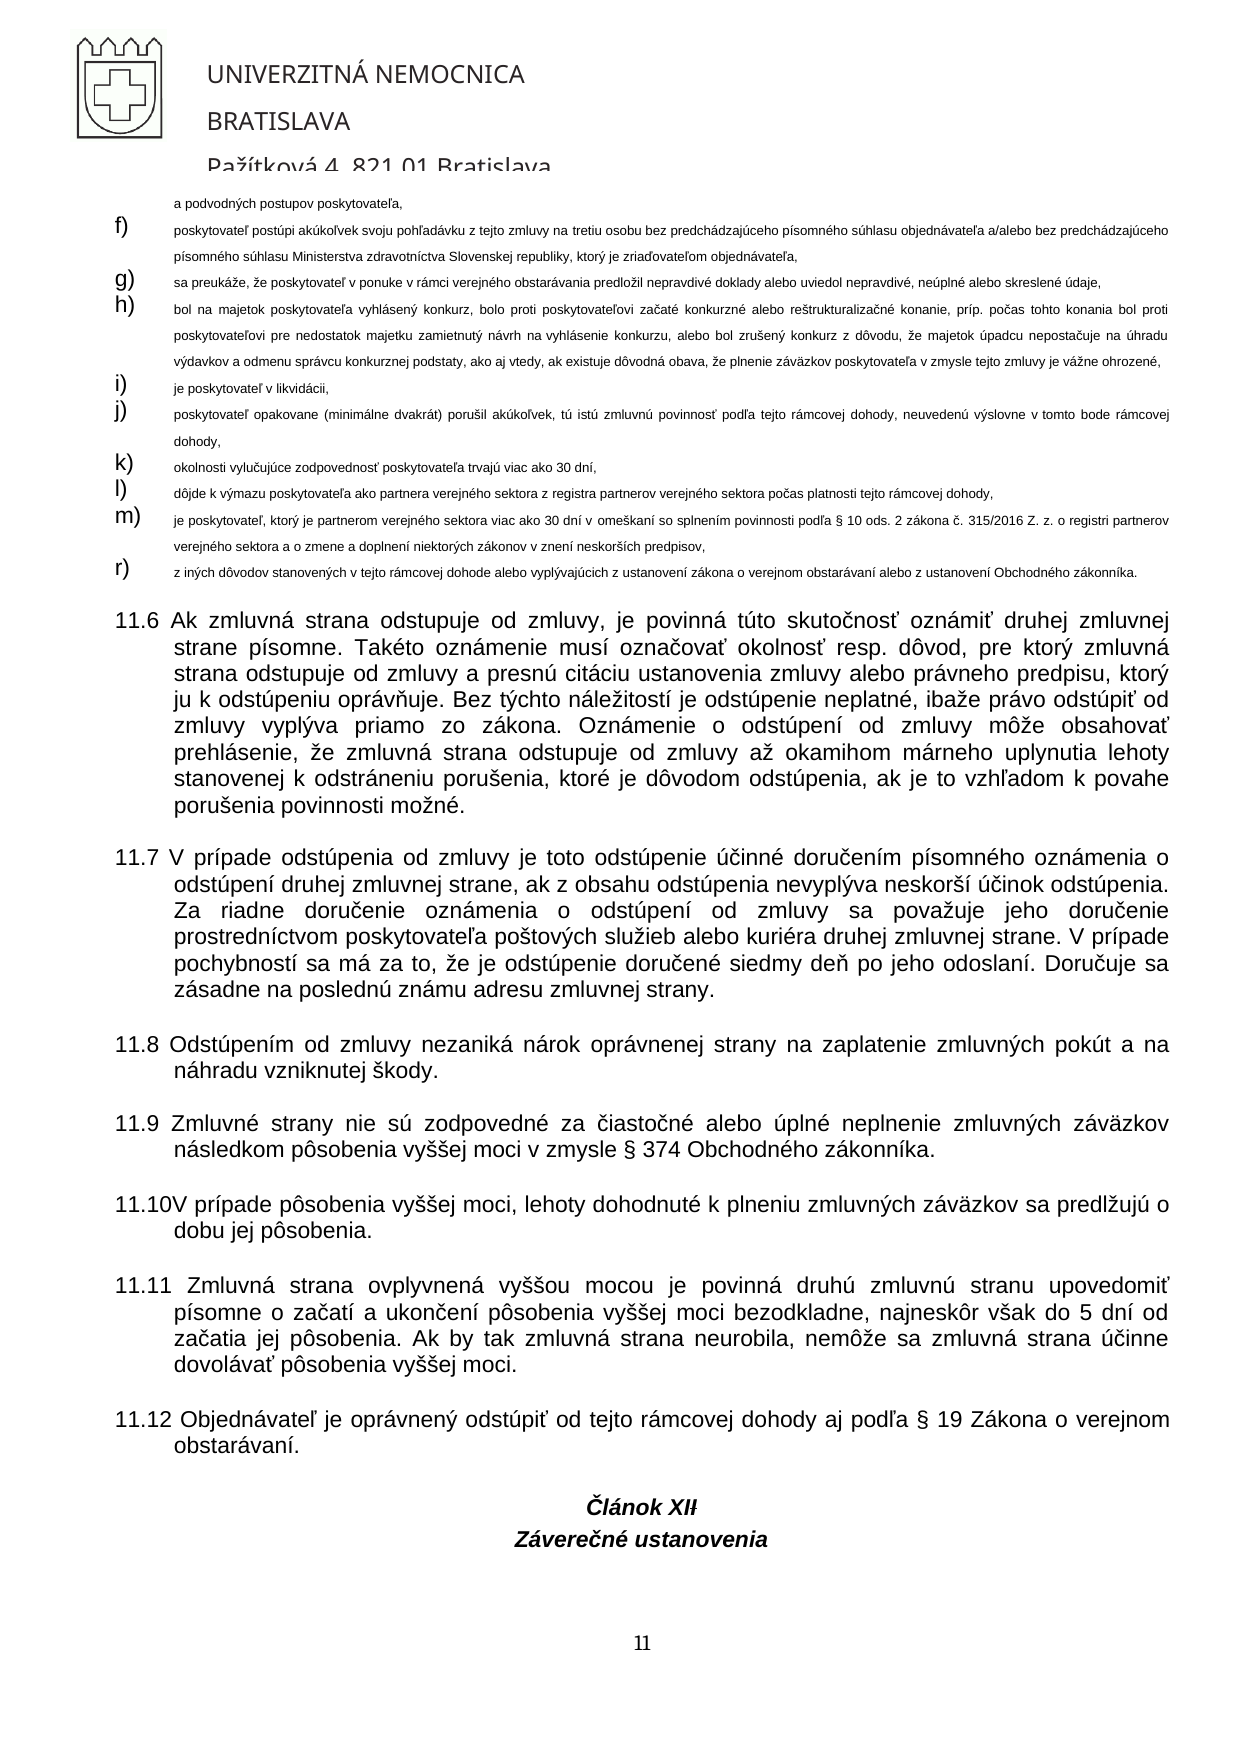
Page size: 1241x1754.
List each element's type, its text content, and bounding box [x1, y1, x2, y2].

text Záverečné ustanovenia [114, 1526, 1170, 1552]
text 11.10V prípade pôsobenia vyššej moci, lehoty dohodnuté k plneniu zmluvných záväzkov sa predlžujú o dobu jej pôsobenia. [114, 1191, 1170, 1244]
list z iných dôvodov stanovených v tejto rámcovej dohode alebo vyplývajúcich z ustanovení zákona o verejnom obstarávaní alebo z ustanovení Obchodného zákonníka. [114, 554, 1169, 581]
text 11.12 Objednávateľ je oprávnený odstúpiť od tejto rámcovej dohody aj podľa § 19 Zákona o verejnom obstarávaní. [114, 1406, 1170, 1459]
list okolnosti vylučujúce zodpovednosť poskytovateľa trvajú viac ako 30 dní, [114, 449, 1169, 475]
text 11.7 V prípade odstúpenia od zmluvy je toto odstúpenie účinné doručením písomného oznámenia o odstúpení druhej zmluvnej strane, ak z obsahu odstúpenia nevyplýva neskorší účinok odstúpenia. Za riadne doručenie oznámenia o odstúpení od zmluvy sa považuje jeho doručenie prostredníctvom poskytovateľa poštových služieb alebo kuriéra druhej zmluvnej strane. V prípade pochybností sa má za to, že je odstúpenie doručené siedmy deň po jeho odoslaní. Doručuje sa zásadne na poslednú známu adresu zmluvnej strany. [114, 844, 1170, 1002]
list bol na majetok poskytovateľa vyhlásený konkurz, bolo proti poskytovateľovi začaté konkurzné alebo reštrukturalizačné konanie, príp. počas tohto konania bol proti poskytovateľovi pre nedostatok majetku zamietnutý návrh na vyhlásenie konkurzu, alebo bol zrušený konkurz z dôvodu, že majetok úpadcu nepostačuje na úhradu výdavkov a odmenu správcu konkurznej podstaty, ako aj vtedy, ak existuje dôvodná obava, že plnenie záväzkov poskytovateľa v zmysle tejto zmluvy je vážne ohrozené, [114, 291, 1169, 370]
list je poskytovateľ v likvidácii, [114, 370, 1169, 396]
text 11.9 Zmluvné strany nie sú zodpovedné za čiastočné alebo úplné neplnenie zmluvných záväzkov následkom pôsobenia vyššej moci v zmysle § 374 Obchodného zákonníka. [114, 1110, 1170, 1163]
list poskytovateľ postúpi akúkoľvek svoju pohľadávku z tejto zmluvy na tretiu osobu bez predchádzajúceho písomného súhlasu objednávateľa a/alebo bez predchádzajúceho písomného súhlasu Ministerstva zdravotníctva Slovenskej republiky, ktorý je zriaďovateľom objednávateľa, [114, 212, 1169, 264]
list je poskytovateľ, ktorý je partnerom verejného sektora viac ako 30 dní v omeškaní so splnením povinnosti podľa § 10 ods. 2 zákona č. 315/2016 Z. z. o registri partnerov verejného sektora a o zmene a doplnení niektorých zákonov v znení neskorších predpisov, [114, 502, 1169, 554]
list poskytovateľ opakovane (minimálne dvakrát) porušil akúkoľvek, tú istú zmluvnú povinnosť podľa tejto rámcovej dohody, neuvedenú výslovne v tomto bode rámcovej dohody, [114, 396, 1169, 449]
list dôjde k výmazu poskytovateľa ako partnera verejného sektora z registra partnerov verejného sektora počas platnosti tejto rámcovej dohody, [114, 475, 1169, 502]
text 11.11 Zmluvná strana ovplyvnená vyššou mocou je povinná druhú zmluvnú stranu upovedomiť písomne o začatí a ukončení pôsobenia vyššej moci bezodkladne, najneskôr však do 5 dní od začatia jej pôsobenia. Ak by tak zmluvná strana neurobila, nemôže sa zmluvná strana účinne dovolávať pôsobenia vyššej moci. [114, 1272, 1170, 1378]
text 11.6 Ak zmluvná strana odstupuje od zmluvy, je povinná túto skutočnosť oznámiť druhej zmluvnej strane písomne. Takéto oznámenie musí označovať okolnosť resp. dôvod, pre ktorý zmluvná strana odstupuje od zmluvy a presnú citáciu ustanovenia zmluvy alebo právneho predpisu, ktorý ju k odstúpeniu oprávňuje. Bez týchto náležitostí je odstúpenie neplatné, ibaže právo odstúpiť od zmluvy vyplýva priamo zo zákona. Oznámenie o odstúpení od zmluvy môže obsahovať prehlásenie, že zmluvná strana odstupuje od zmluvy až okamihom márneho uplynutia lehoty stanovenej k odstráneniu porušenia, ktoré je dôvodom odstúpenia, ak je to vzhľadom k povahe porušenia povinnosti možné. [114, 607, 1170, 818]
list sa preukáže, že poskytovateľ v ponuke v rámci verejného obstarávania predložil nepravdivé doklady alebo uviedol nepravdivé, neúplné alebo skreslené údaje, [114, 264, 1169, 291]
picture [70, 29, 167, 142]
text Článok XII [114, 1493, 1170, 1520]
text 11.8 Odstúpením od zmluvy nezaniká nárok oprávnenej strany na zaplatenie zmluvných pokút a na náhradu vzniknutej škody. [114, 1031, 1170, 1083]
